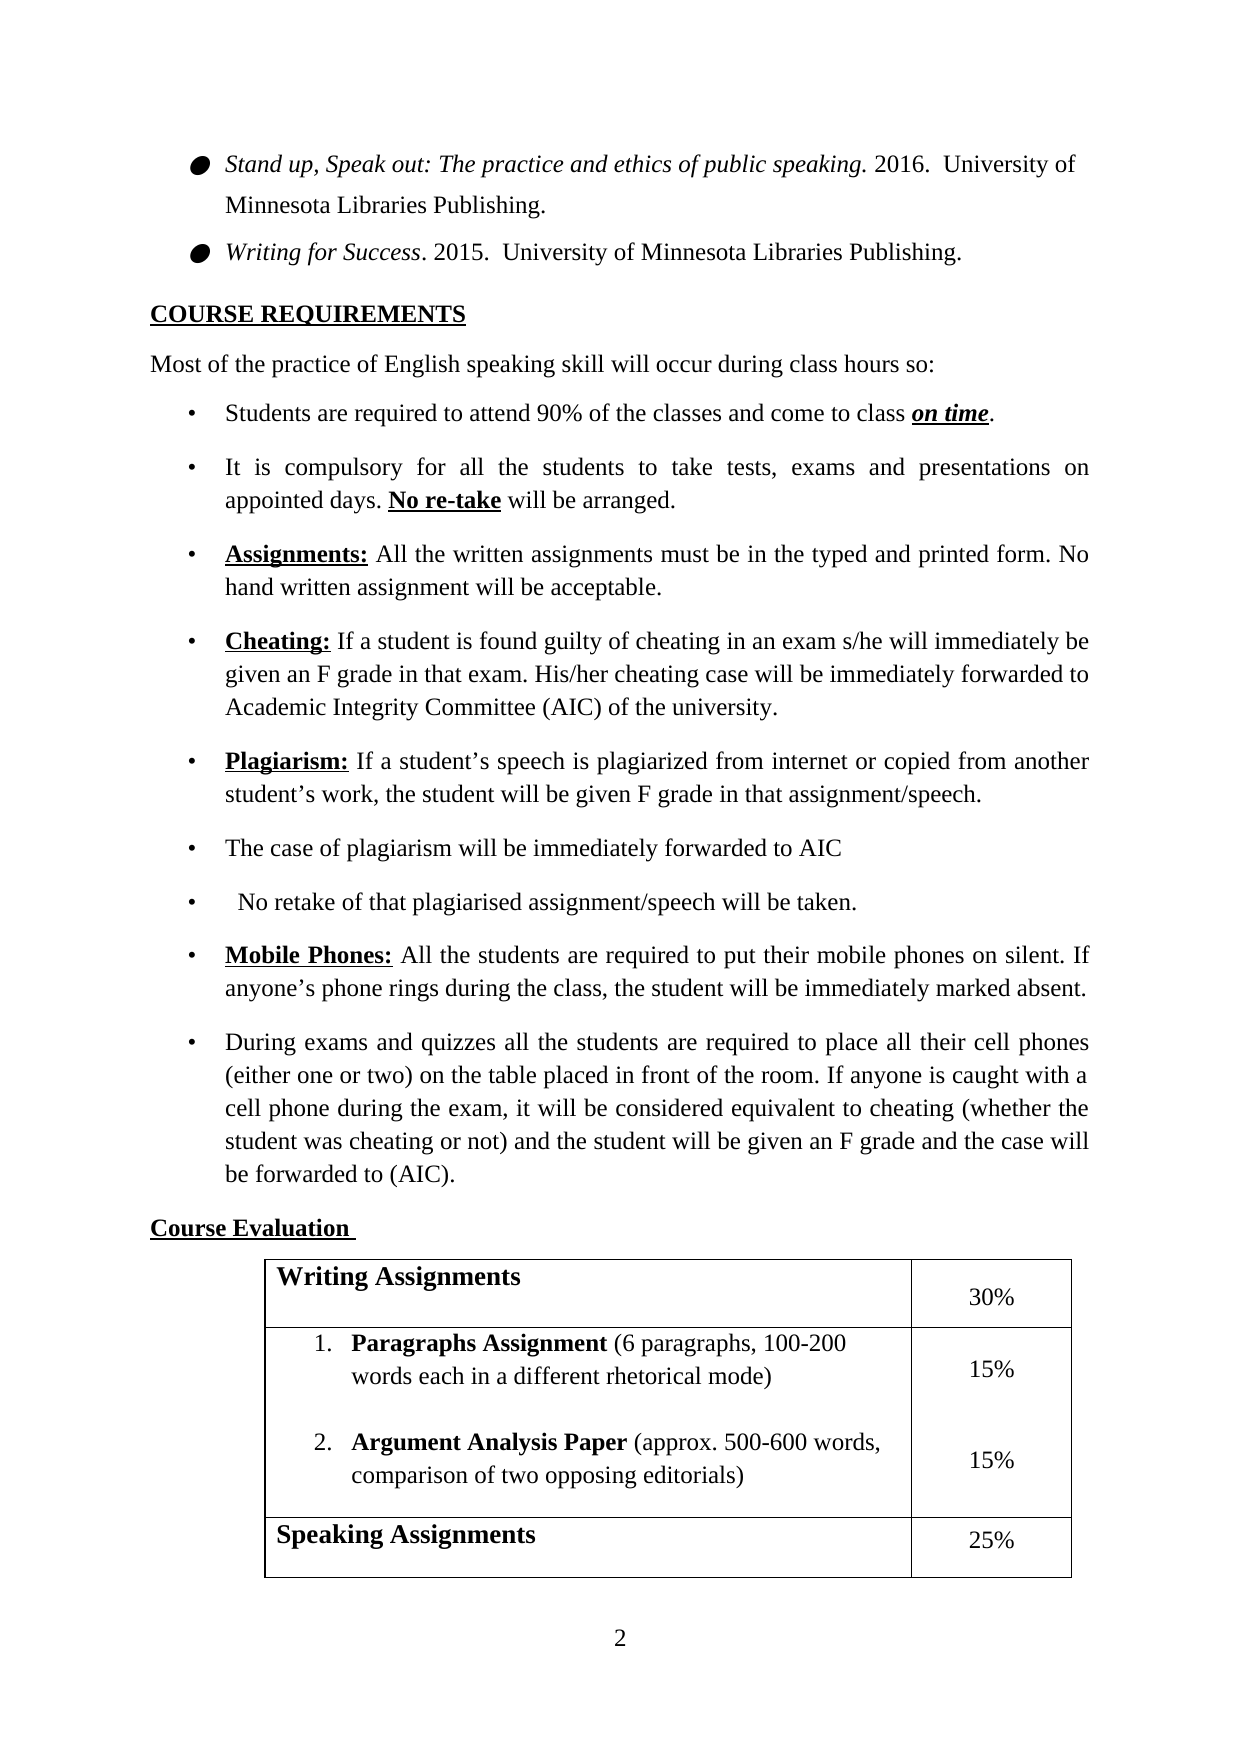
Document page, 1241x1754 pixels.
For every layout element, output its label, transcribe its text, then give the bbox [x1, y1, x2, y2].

list Cheating: If a student is found guilty of cheating in an exam s/he will immediately be given an F grade in that exam. His/her cheating case will be immediately forwarded to Academic Integrity Committee (AIC) of the university. [187, 626, 1090, 721]
list Writing for Success. 2015. University of Minnesota Libraries Publishing. [187, 223, 1090, 275]
list Plagiarism: If a student’s speech is plagiarized from internet or copied from another student’s work, the student will be given F grade in that assignment/speech. [187, 746, 1090, 808]
list Mobile Phones: All the students are required to put their mobile phones on silent. If anyone’s phone rings during the class, the student will be immediately marked absent. [187, 941, 1090, 1002]
table_header 30% [912, 1260, 1071, 1327]
table_cell 15% 15% [912, 1328, 1071, 1517]
list During exams and quizzes all the students are required to place all their cell phones (either one or two) on the table placed in front of the room. If anyone is caught with a cell phone during the exam, it will be considered equivalent to cheating (whether the student was cheating or not) and the student will be given an F grade and the case will be forwarded to (AIC). [187, 1027, 1090, 1188]
text COURSE REQUIREMENTS [150, 299, 1090, 328]
text Most of the practice of English speaking skill will occur during class hours so: [150, 349, 1090, 377]
list Stand up, Speak out: The practice and ethics of public speaking. 2016. University of Minnesota Libraries Publishing. [187, 135, 1090, 219]
list Assignments: All the written assignments must be in the typed and printed form. No hand written assignment will be acceptable. [187, 539, 1090, 601]
table_cell Speaking Assignments [266, 1518, 911, 1577]
list Students are required to attend 90% of the classes and come to class on time. [187, 398, 1090, 427]
list It is compulsory for all the students to take tests, exams and presentations on appointed days. No re-take will be arranged. [187, 452, 1090, 514]
list No retake of that plagiarised assignment/speech will be taken. [187, 887, 1090, 915]
text Course Evaluation [150, 1213, 1090, 1242]
list The case of plagiarism will be immediately forwarded to AIC [187, 833, 1090, 862]
table_cell 25% [912, 1518, 1071, 1577]
table_cell Paragraphs Assignment (6 paragraphs, 100-200 words each in a different rhetorical mode) Argument Analysis Paper (approx. 500-600 words, comparison of two opposing editorials) [266, 1328, 911, 1517]
table_header Writing Assignments [266, 1260, 911, 1327]
